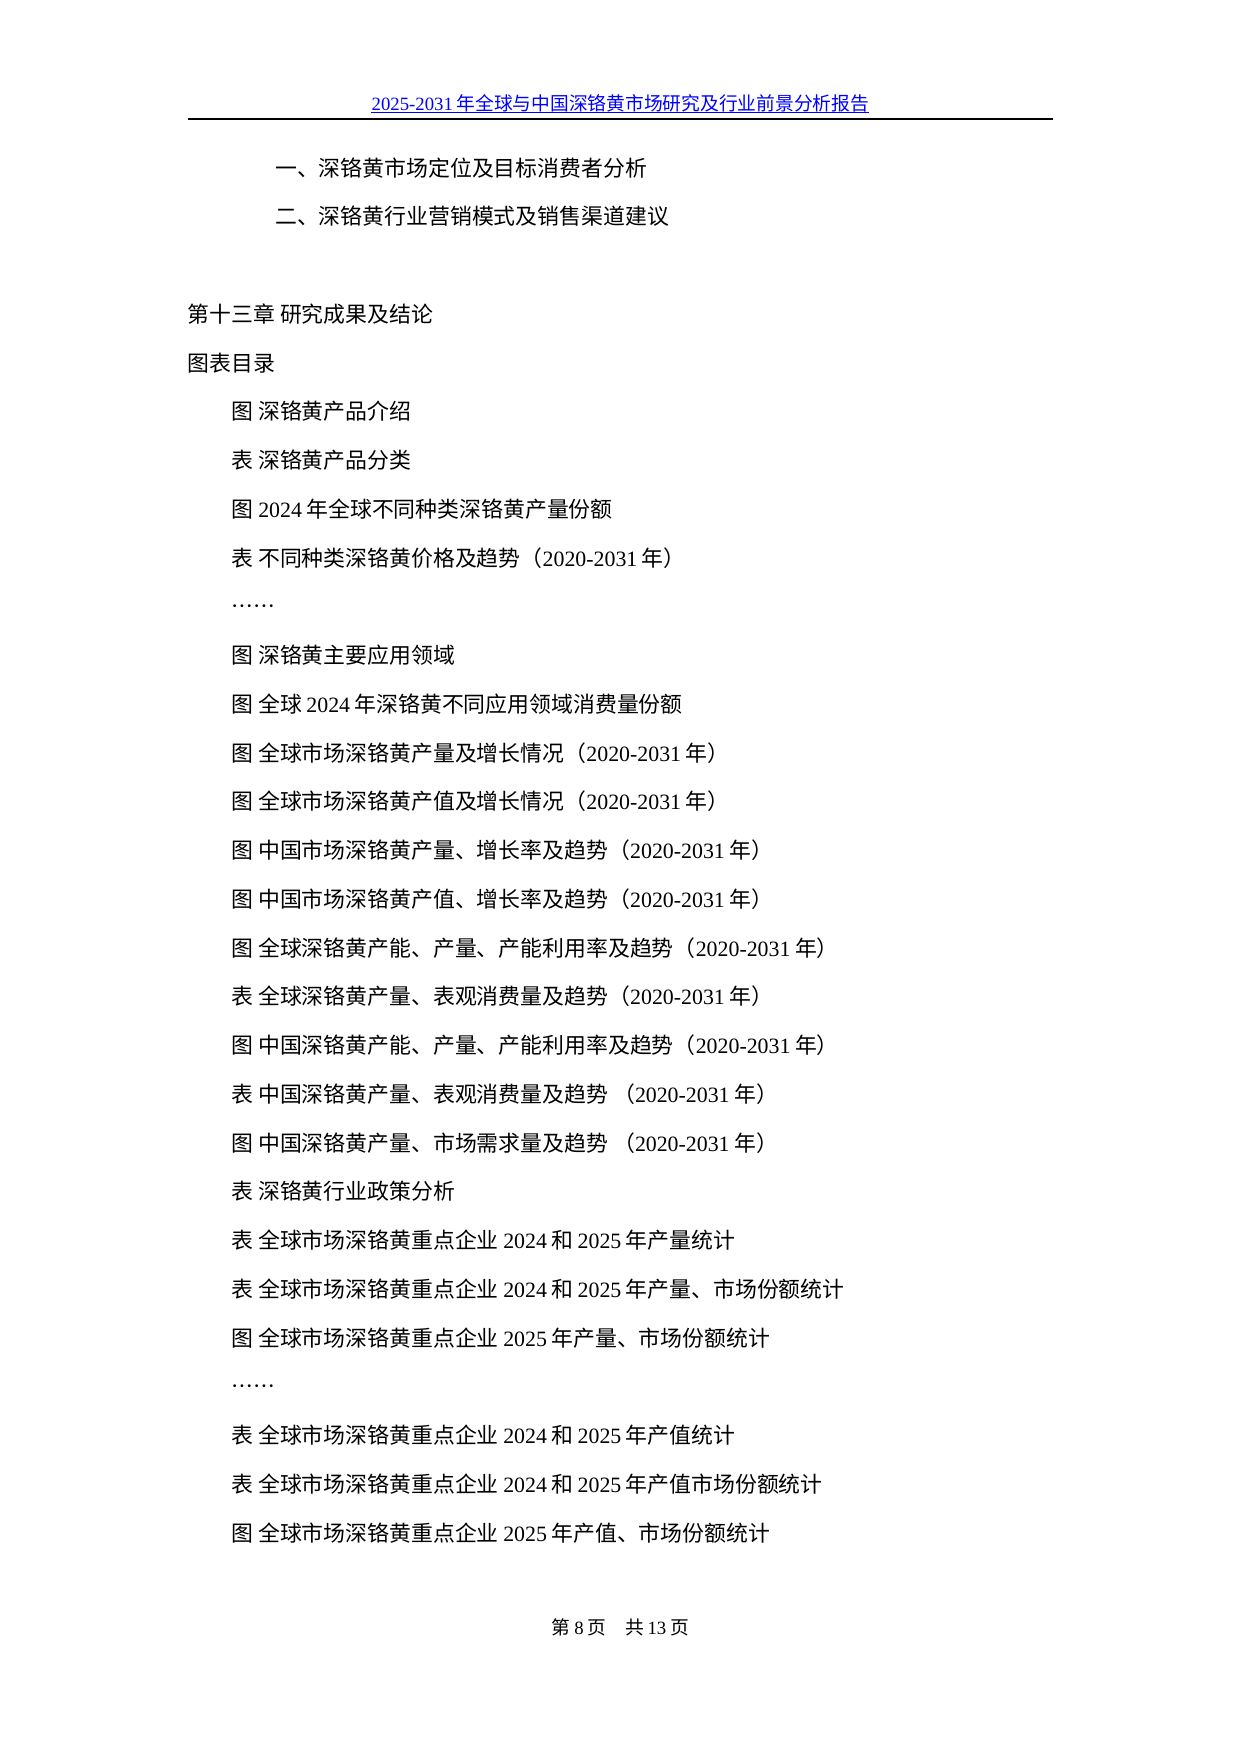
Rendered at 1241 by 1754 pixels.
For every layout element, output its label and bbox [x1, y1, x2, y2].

text [187, 150, 1053, 1548]
